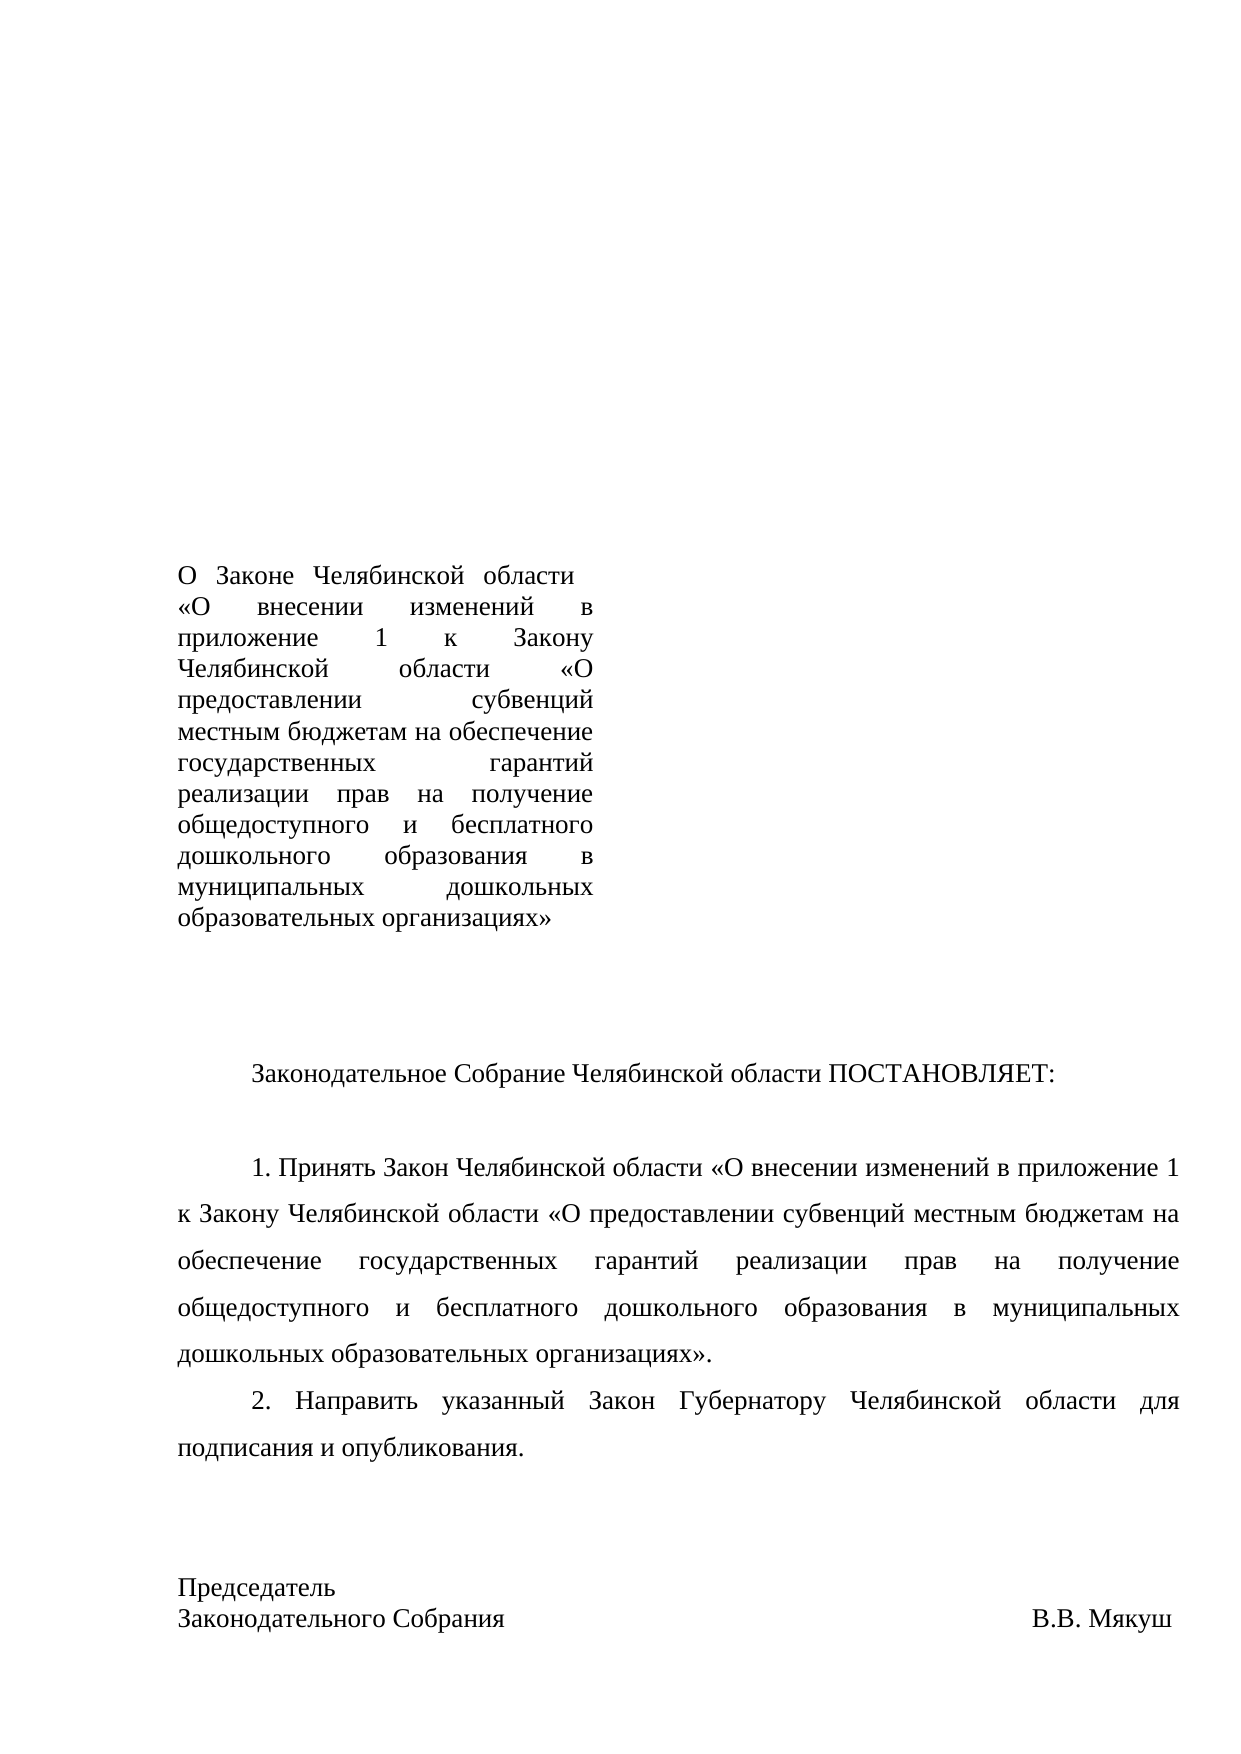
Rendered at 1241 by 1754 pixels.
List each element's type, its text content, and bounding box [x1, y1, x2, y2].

text Законодательное Собрание Челябинской области ПОСТАНОВЛЯЕТ: [177, 1057, 1181, 1088]
text Законодательного Собрания В.В. Мякуш [177, 1602, 1190, 1633]
table_header О Законе Челябинской области «О внесении изменений в приложение 1 к Закону Челябинской области «О предоставлении субвенций местным бюджетам на обеспечение государственных гарантий реализации прав на получение общедоступного и бесплатного дошкольного образования в муниципальных дошкольных образовательных организациях» [166, 528, 605, 933]
text 1. Принять Закон Челябинской области «О внесении изменений в приложение 1 к Закону Челябинской области «О предоставлении субвенций местным бюджетам на обеспечение государственных гарантий реализации прав на получение общедоступного и бесплатного дошкольного образования в муниципальных дошкольных образовательных организациях». [177, 1151, 1181, 1368]
text Председатель [177, 1571, 1182, 1602]
text 2. Направить указанный Закон Губернатору Челябинской области для подписания и опубликования. [177, 1384, 1181, 1462]
